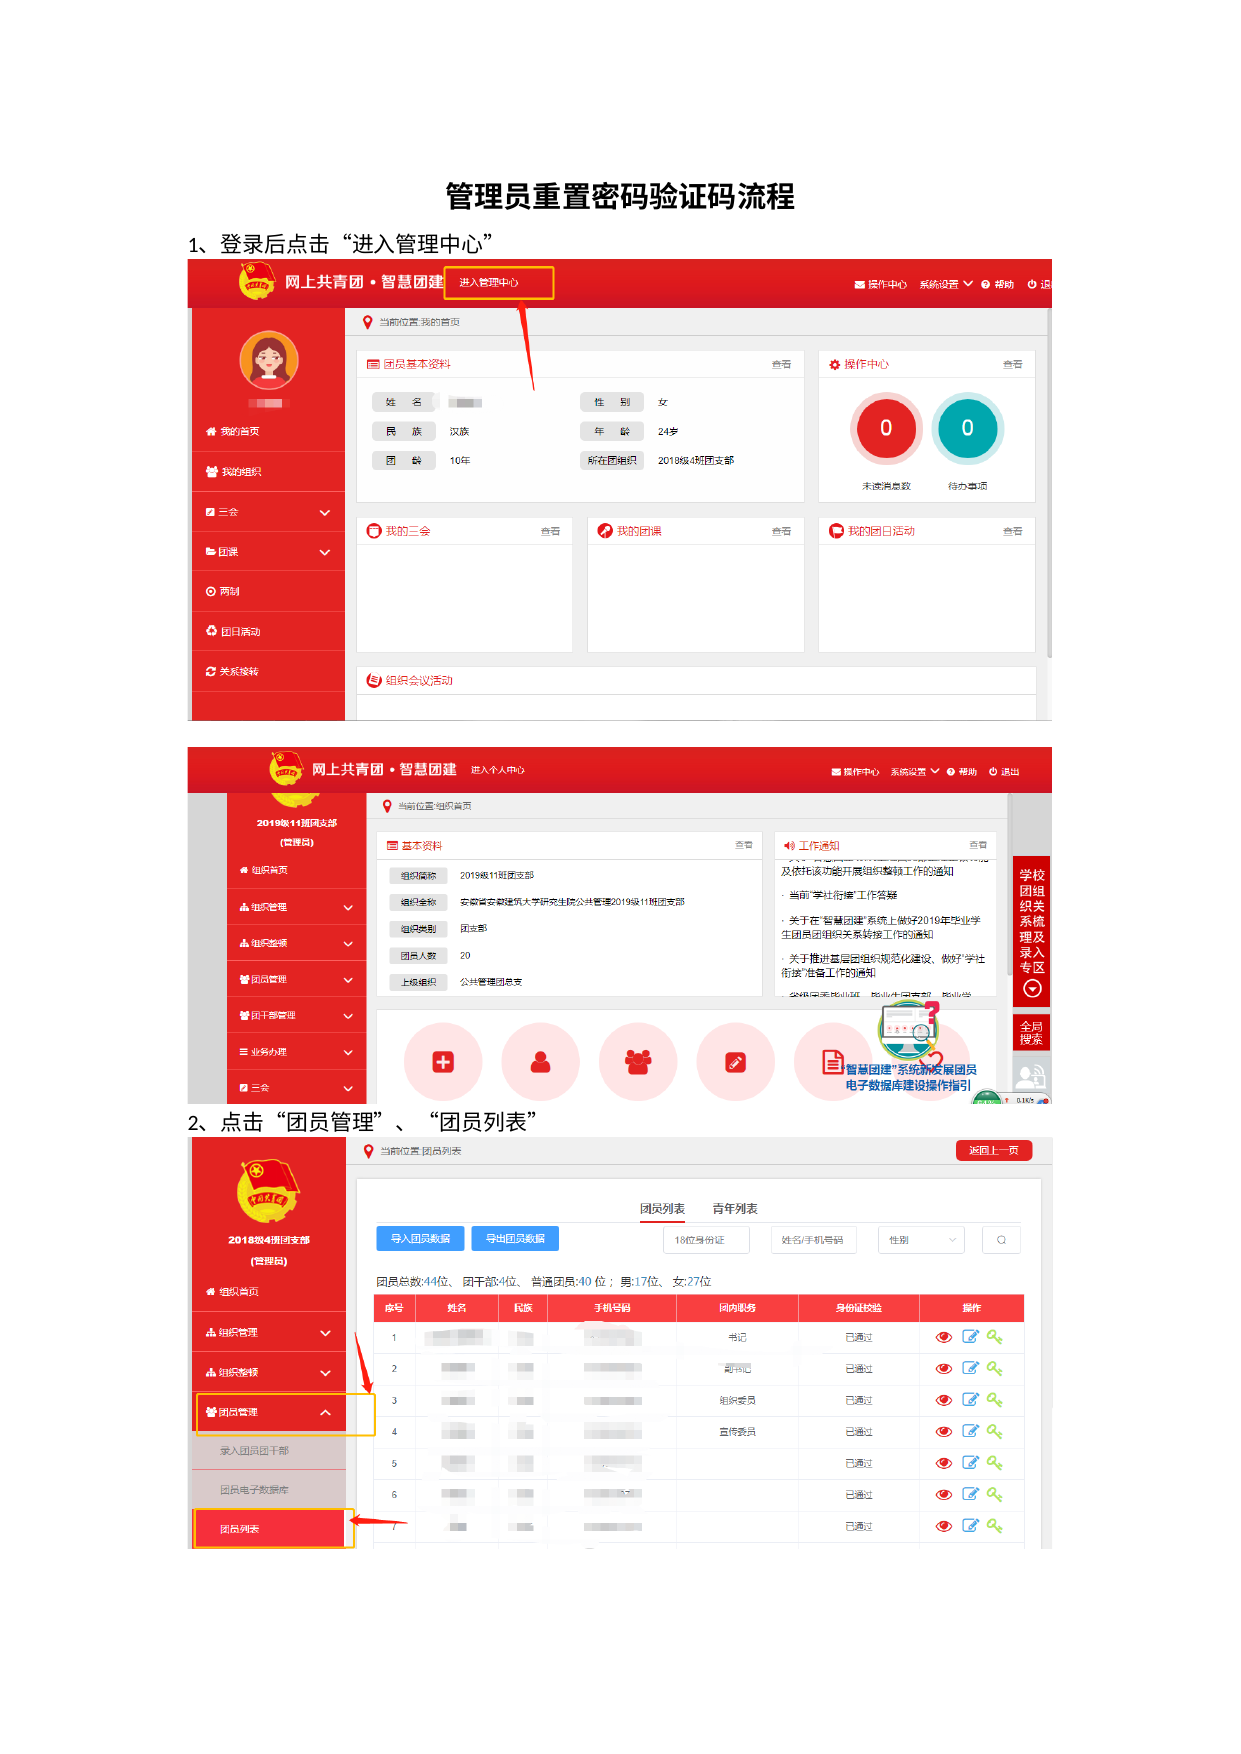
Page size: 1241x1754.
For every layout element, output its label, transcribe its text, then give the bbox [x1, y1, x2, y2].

picture [187, 259, 1052, 721]
picture [187, 1137, 1053, 1549]
list 管理员重置密码验证码流程 [187, 162, 1053, 227]
picture [187, 747, 1052, 1104]
list 点击“团员管理”、“团员列表” [187, 1104, 1053, 1137]
list 登录后点击“进入管理中心” [187, 227, 1053, 259]
